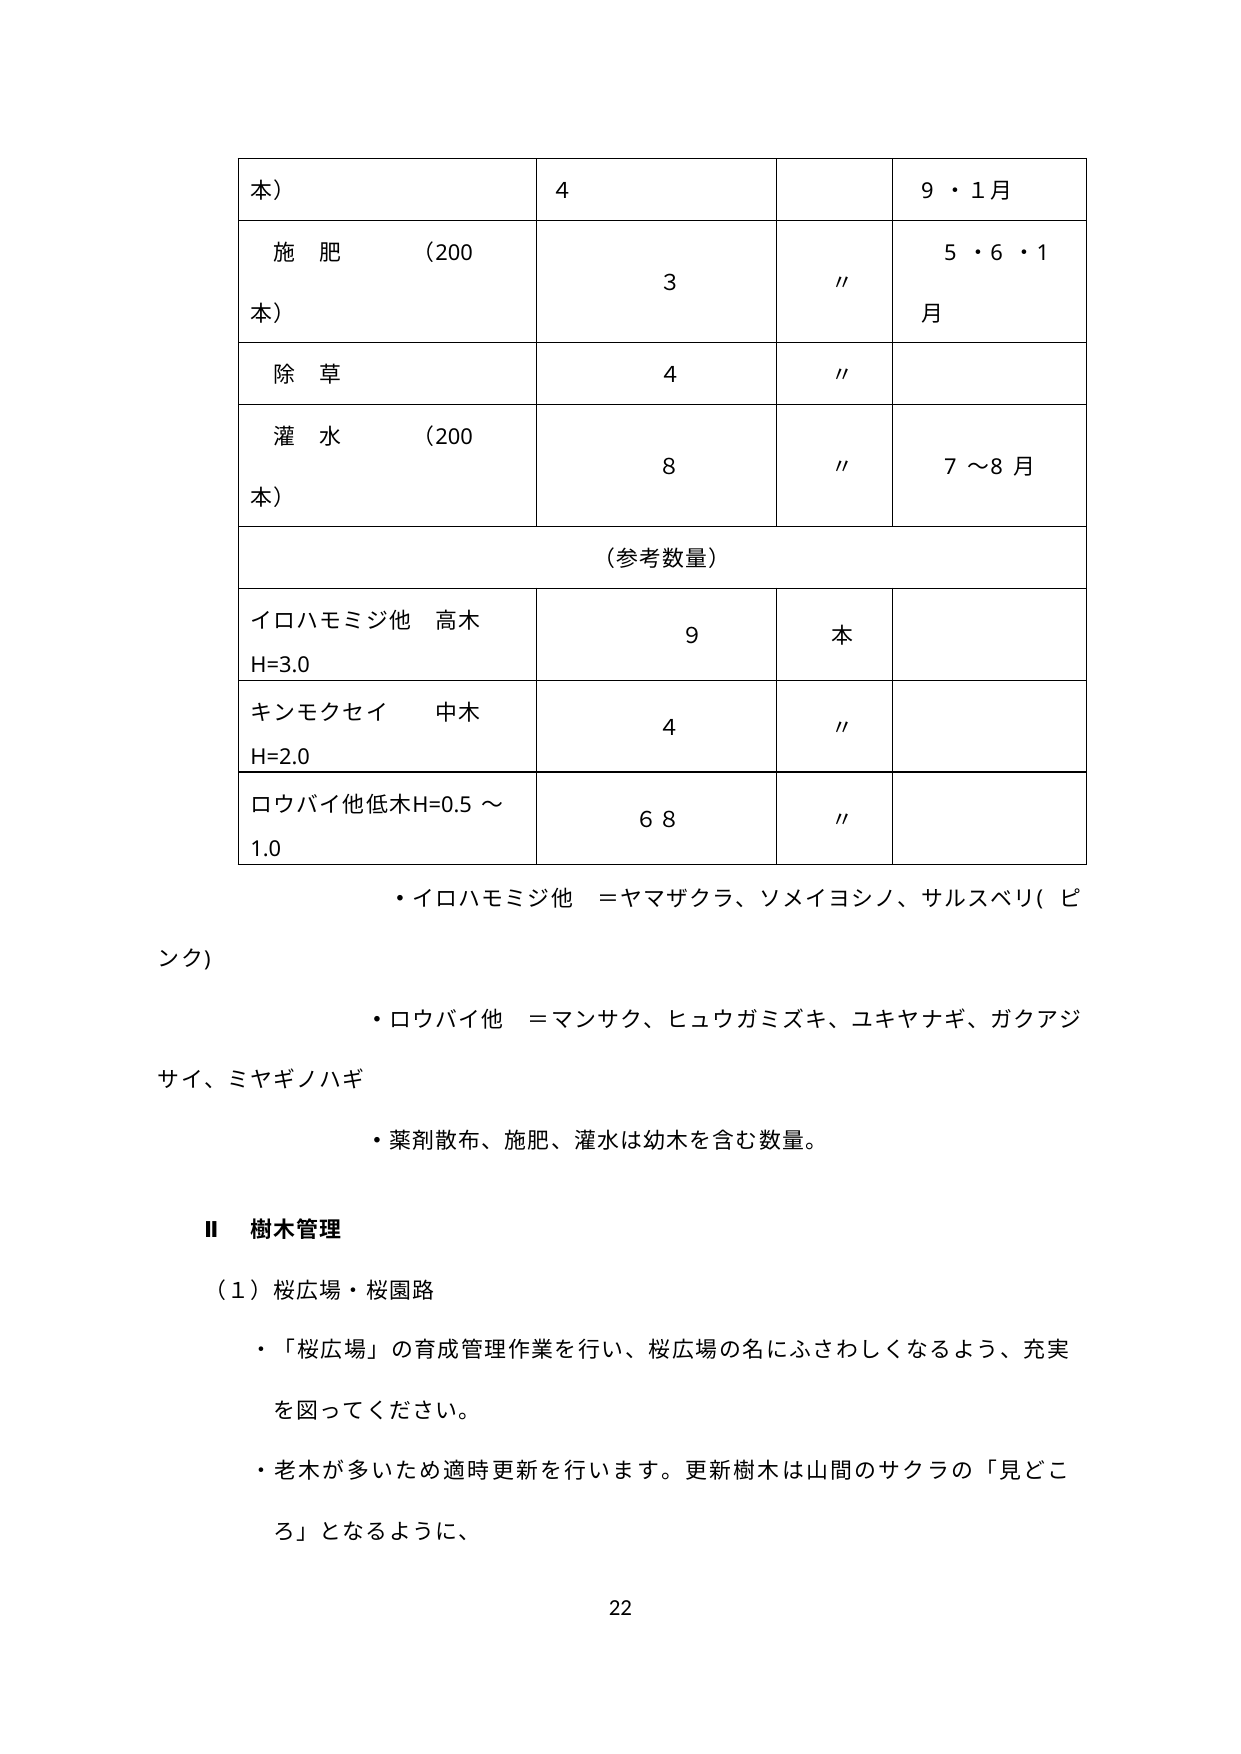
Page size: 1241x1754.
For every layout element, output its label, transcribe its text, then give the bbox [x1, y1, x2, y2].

text ・「桜広場」の育成管理作業を行い、桜広場の名にふさわしくなるよう、充実を図ってください。 [242, 1319, 1073, 1440]
table_cell 5・6・1月 [893, 221, 1086, 342]
table_cell 7～8月 [893, 405, 1086, 526]
table_cell 施 肥 （200本） [239, 221, 536, 342]
table_cell [893, 681, 1086, 771]
table_cell イロハモミジ他 高木H=3.0 [239, 589, 536, 679]
table_cell ９ [537, 589, 776, 679]
table_cell 〃 [777, 343, 892, 403]
table_cell ８ [537, 405, 776, 526]
table_cell ３ [537, 221, 776, 342]
text ・薬剤散布、施肥、灌水は幼木を含む数量。 [158, 1107, 1083, 1168]
text ・老木が多いため適時更新を行います。更新樹木は山間のサクラの「見どころ」となるように、 [242, 1440, 1073, 1562]
table_cell 〃 [777, 221, 892, 342]
table_cell ４ [537, 681, 776, 771]
table_cell 灌 水 （200本） [239, 405, 536, 526]
table_cell ４ [537, 343, 776, 403]
table_cell ４ [537, 159, 776, 219]
table_cell キンモクセイ 中木H=2.0 [239, 681, 536, 771]
table_cell 〃 [777, 773, 892, 863]
table_cell （参考数量） [239, 527, 1086, 587]
table_cell ６８ [537, 773, 776, 863]
table_cell 除 草 [239, 343, 536, 403]
table_cell [893, 773, 1086, 863]
table_cell 薬剤散布：梅 （200本） [239, 159, 536, 219]
table_cell 本 [777, 589, 892, 679]
table_cell 〃 [777, 681, 892, 771]
subtitle Ⅱ 樹木管理 [200, 1198, 1083, 1258]
table_cell 〃 [777, 405, 892, 526]
table_cell ロウバイ他低木H=0.5～1.0 [239, 773, 536, 863]
text （１）桜広場・桜園路 [158, 1258, 1085, 1319]
text ・イロハモミジ他 ＝ヤマザクラ、ソメイヨシノ、サルスベリ(ピンク) [158, 864, 1083, 986]
table_cell 3・5・9・１月 [893, 159, 1086, 219]
table_cell [893, 343, 1086, 403]
table_cell 回 [777, 159, 892, 219]
text ・ロウバイ他 ＝マンサク、ヒュウガミズキ、ユキヤナギ、ガクアジサイ、ミヤギノハギ [158, 986, 1083, 1107]
table_cell [893, 589, 1086, 679]
